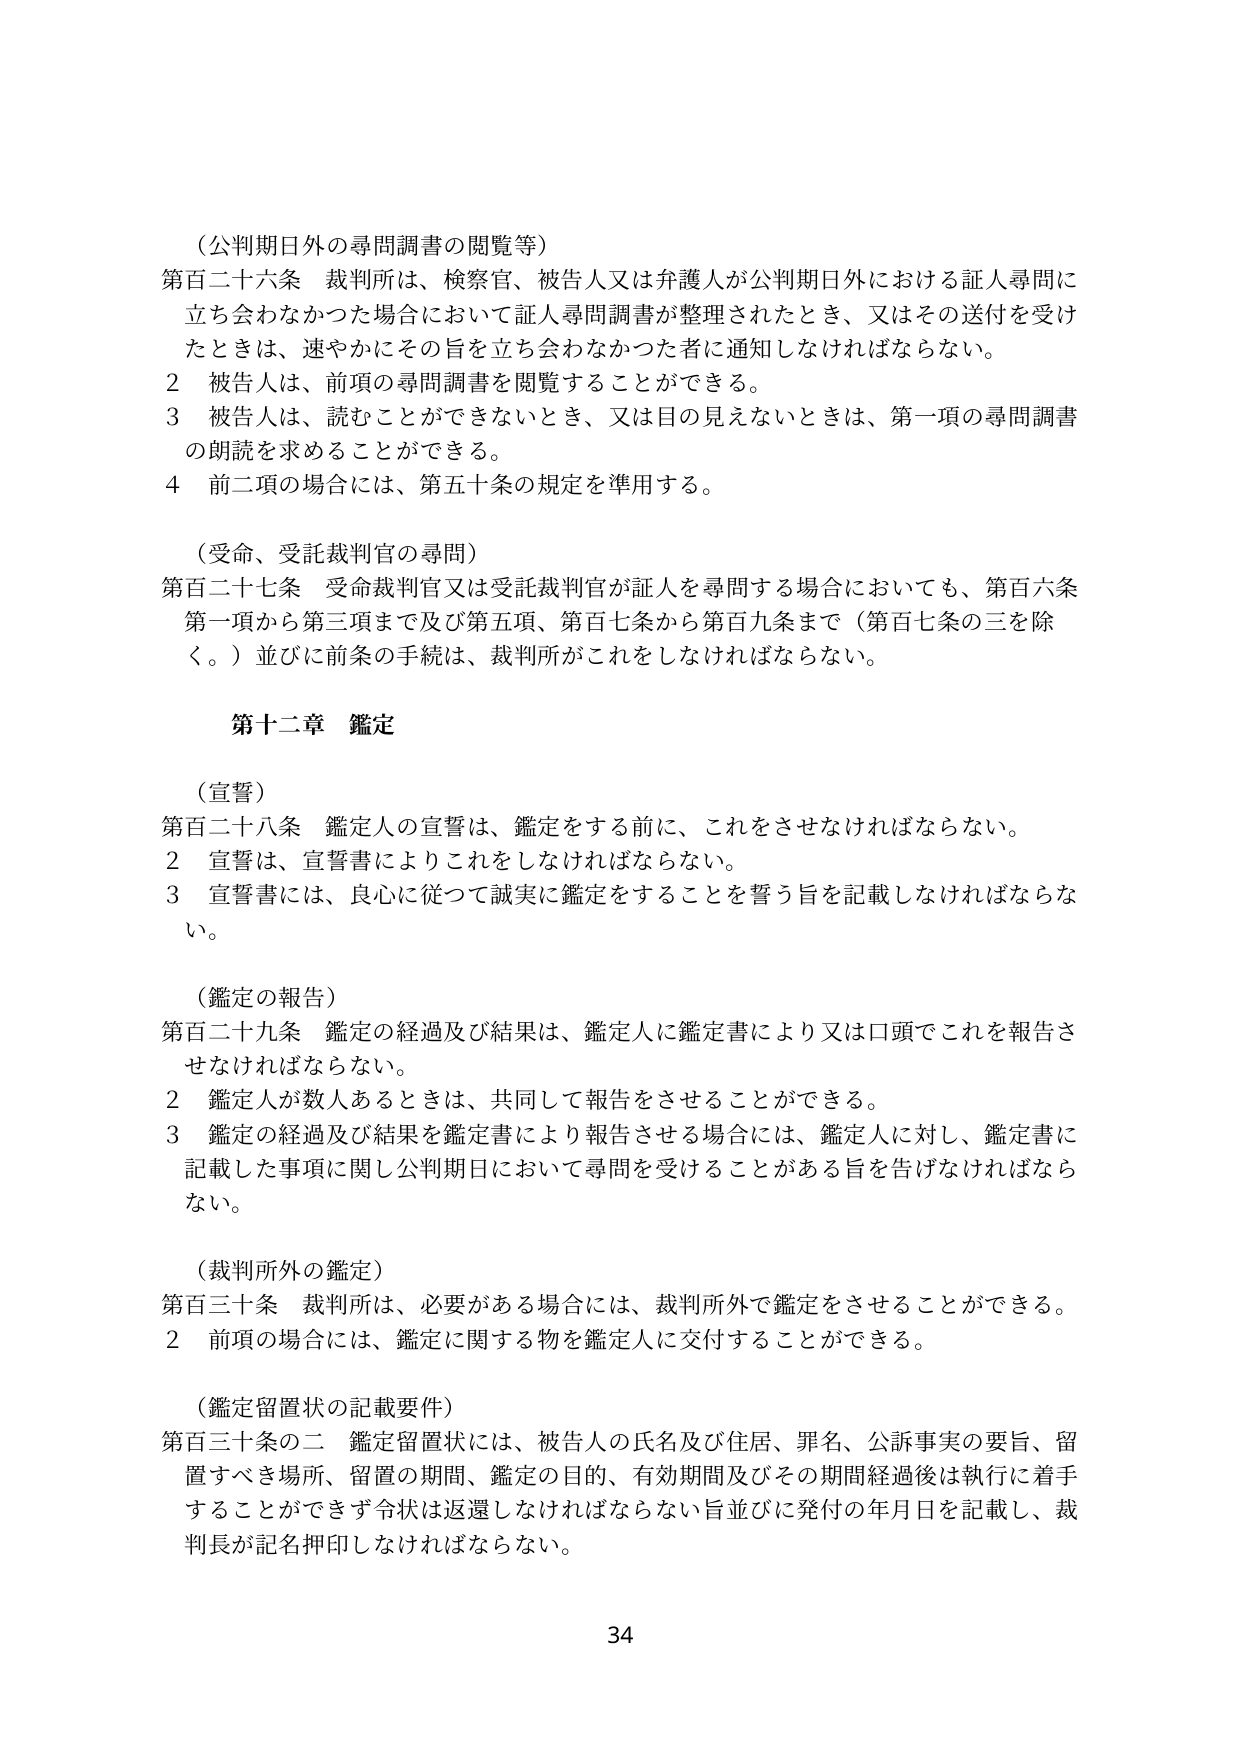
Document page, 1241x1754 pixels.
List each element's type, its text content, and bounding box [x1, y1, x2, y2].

text （鑑定留置状の記載要件） [184, 1389, 1079, 1424]
text （公判期日外の尋問調書の閲覧等） [184, 228, 1079, 262]
text ２ 被告人は、前項の尋問調書を閲覧することができる。 [161, 364, 1079, 399]
text 第百二十六条 裁判所は、検察官、被告人又は弁護人が公判期日外における証人尋問に立ち会わなかつた場合において証人尋問調書が整理されたとき、又はその送付を受けたときは、速やかにその旨を立ち会わなかつた者に通知しなければならない。 [161, 262, 1079, 364]
text ３ 宣誓書には、良心に従つて誠実に鑑定をすることを誓う旨を記載しなければならない。 [161, 877, 1079, 945]
text （裁判所外の鑑定） [184, 1253, 1079, 1287]
text 第百三十条 裁判所は、必要がある場合には、裁判所外で鑑定をさせることができる。 [161, 1287, 1079, 1321]
text 第百二十七条 受命裁判官又は受託裁判官が証人を尋問する場合においても、第百六条第一項から第三項まで及び第五項、第百七条から第百九条まで（第百七条の三を除く。）並びに前条の手続は、裁判所がこれをしなければならない。 [161, 569, 1079, 672]
text （受命、受託裁判官の尋問） [184, 535, 1079, 569]
text 第百二十九条 鑑定の経過及び結果は、鑑定人に鑑定書により又は口頭でこれを報告させなければならない。 [161, 1014, 1079, 1082]
text ３ 被告人は、読むことができないとき、又は目の見えないときは、第一項の尋問調書の朗読を求めることができる。 [161, 399, 1079, 467]
text ２ 宣誓は、宣誓書によりこれをしなければならない。 [161, 843, 1079, 877]
text （鑑定の報告） [184, 979, 1079, 1014]
text ３ 鑑定の経過及び結果を鑑定書により報告させる場合には、鑑定人に対し、鑑定書に記載した事項に関し公判期日において尋問を受けることがある旨を告げなければならない。 [161, 1116, 1079, 1219]
text ４ 前二項の場合には、第五十条の規定を準用する。 [161, 467, 1079, 501]
text 第百三十条の二 鑑定留置状には、被告人の氏名及び住居、罪名、公訴事実の要旨、留置すべき場所、留置の期間、鑑定の目的、有効期間及びその期間経過後は執行に着手することができず令状は返還しなければならない旨並びに発付の年月日を記載し、裁判長が記名押印しなければならない。 [161, 1424, 1079, 1560]
text ２ 前項の場合には、鑑定に関する物を鑑定人に交付することができる。 [161, 1321, 1079, 1355]
text 第百二十八条 鑑定人の宣誓は、鑑定をする前に、これをさせなければならない。 [161, 809, 1079, 843]
text （宣誓） [184, 774, 1079, 809]
text ２ 鑑定人が数人あるときは、共同して報告をさせることができる。 [161, 1082, 1079, 1116]
text 第十二章 鑑定 [230, 706, 1079, 740]
